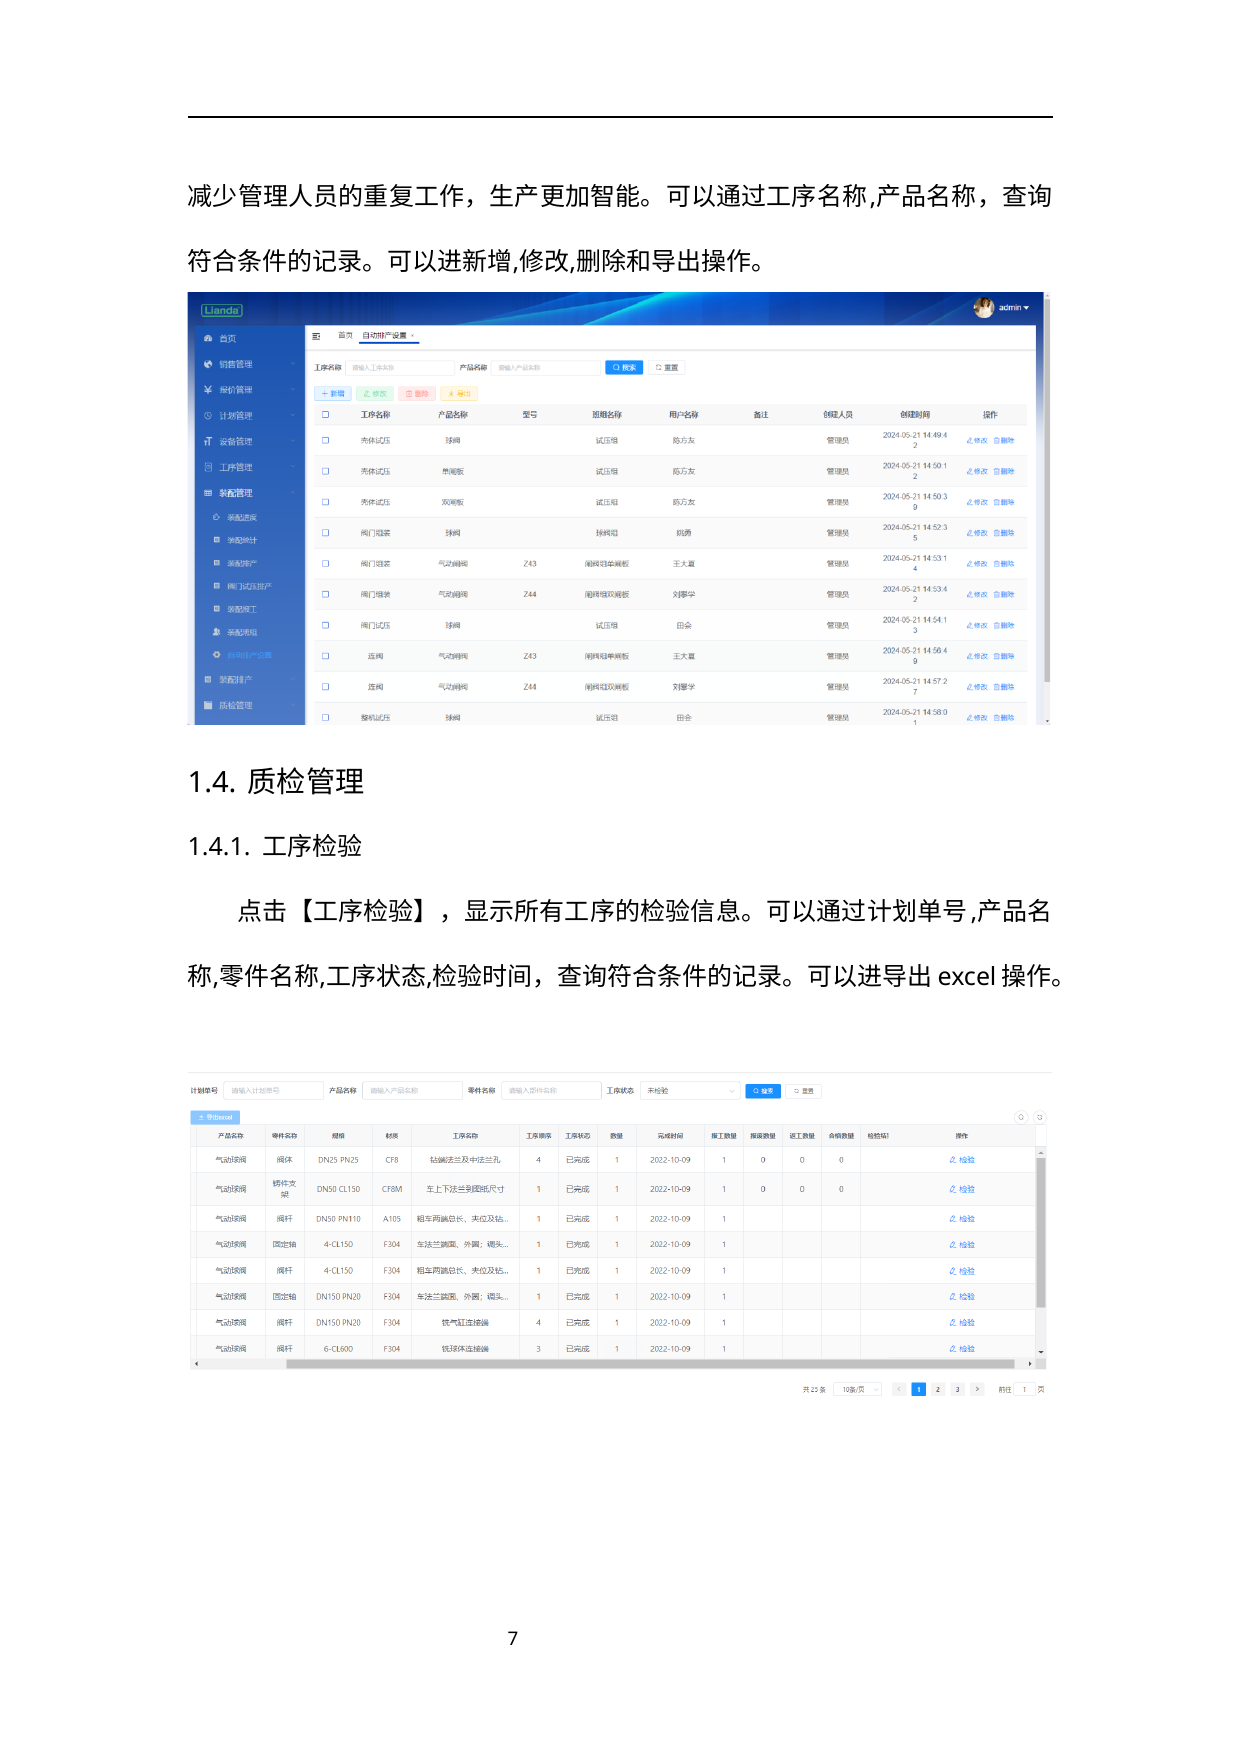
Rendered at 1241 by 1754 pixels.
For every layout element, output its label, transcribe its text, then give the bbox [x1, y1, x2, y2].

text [187, 162, 1053, 292]
text 点击【工序检验】，显示所有工序的检验信息。可以通过计划单号,产品名称,零件名称,工序状态,检验时间，查询符合条件的记录。可以进导出excel操作。 [187, 877, 1053, 1007]
picture [187, 292, 1050, 725]
picture [187, 1072, 1053, 1403]
subtitle 质检管理 [187, 747, 1053, 812]
subtitle 工序检验 [187, 812, 1053, 877]
